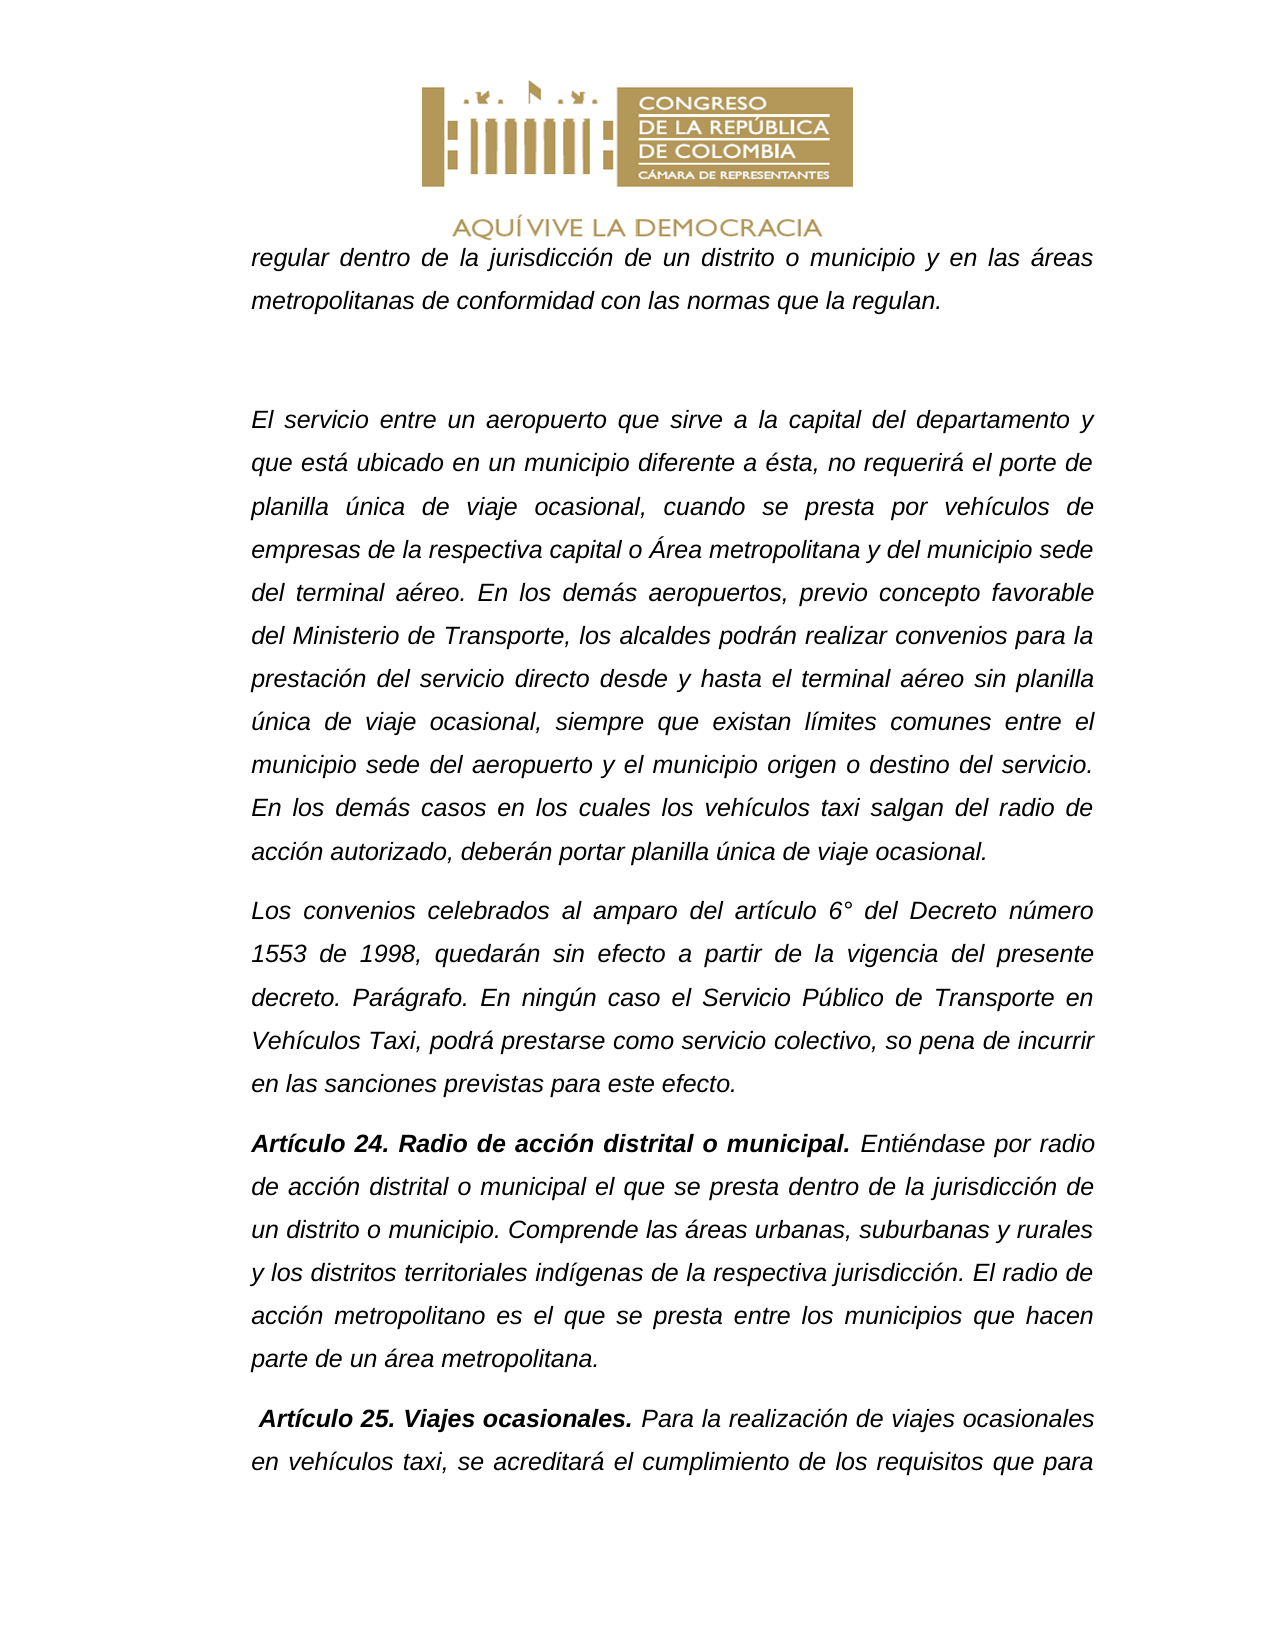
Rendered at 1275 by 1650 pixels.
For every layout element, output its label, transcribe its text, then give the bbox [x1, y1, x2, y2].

text Los convenios celebrados al amparo del artículo 6° del Decreto número 1553 de 1998, quedarán sin efecto a partir de la vigencia del presente decreto. Parágrafo. En ningún caso el Servicio Público de Transporte en Vehículos Taxi, podrá prestarse como servicio colectivo, so pena de incurrir en las sanciones previstas para este efecto. [251, 896, 1098, 1097]
text El servicio entre un aeropuerto que sirve a la capital del departamento y que está ubicado en un municipio diferente a ésta, no requerirá el porte de planilla única de viaje ocasional, cuando se presta por vehículos de empresas de la respectiva capital o Área metropolitana y del municipio sede del terminal aéreo. En los demás aeropuertos, previo concepto favorable del Ministerio de Transporte, los alcaldes podrán realizar convenios para la prestación del servicio directo desde y hasta el terminal aéreo sin planilla única de viaje ocasional, siempre que existan límites comunes entre el municipio sede del aeropuerto y el municipio origen o destino del servicio. En los demás casos en los cuales los vehículos taxi salgan del radio de acción autorizado, deberán portar planilla única de viaje ocasional. [251, 405, 1098, 865]
picture [422, 73, 853, 243]
text Artículo 24. Radio de acción distrital o municipal. Entiéndase por radio de acción distrital o municipal el que se presta dentro de la jurisdicción de un distrito o municipio. Comprende las áreas urbanas, suburbanas y rurales y los distritos territoriales indígenas de la respectiva jurisdicción. El radio de acción metropolitano es el que se presta entre los municipios que hacen parte de un área metropolitana. [251, 1128, 1098, 1373]
